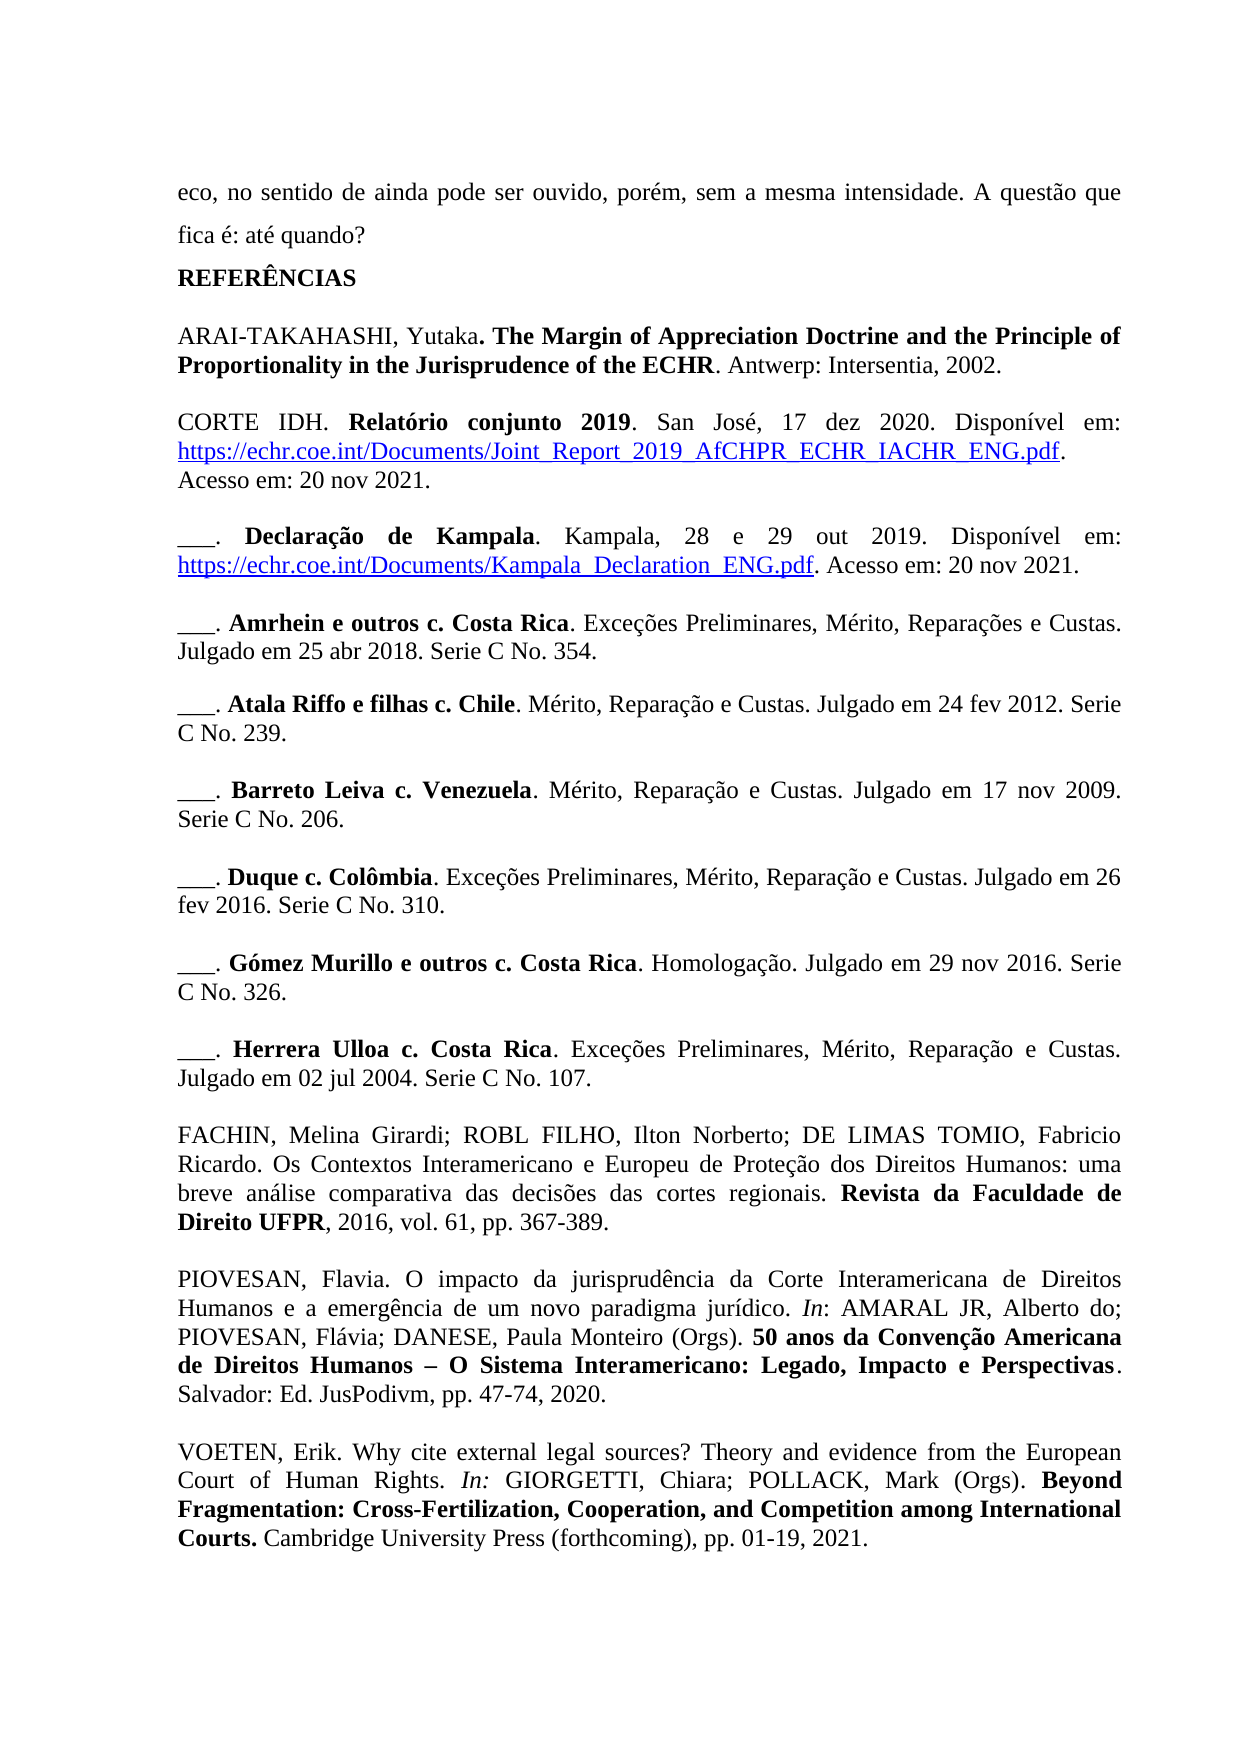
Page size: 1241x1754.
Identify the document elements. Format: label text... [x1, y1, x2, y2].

text VOETEN, Erik. Why cite external legal sources? Theory and evidence from the European Court of Human Rights. In: GIORGETTI, Chiara; POLLACK, Mark (Orgs). Beyond Fragmentation: Cross-Fertilization, Cooperation, and Competition among International Courts. Cambridge University Press (forthcoming), pp. 01-19, 2021. [177, 1437, 1122, 1552]
text PIOVESAN, Flavia. O impacto da jurisprudência da Corte Interamericana de Direitos Humanos e a emergência de um novo paradigma jurídico. In: AMARAL JR, Alberto do; PIOVESAN, Flávia; DANESE, Paula Monteiro (Orgs). 50 anos da Convenção Americana de Direitos Humanos – O Sistema Interamericano: Legado, Impacto e Perspectivas. Salvador: Ed. JusPodivm, pp. 47-74, 2020. [177, 1264, 1122, 1408]
text CORTE IDH. Relatório conjunto 2019. San José, 17 dez 2020. Disponível em: https://echr.coe.int/Documents/Joint_Report_2019_AfCHPR_ECHR_IACHR_ENG.pdf. Acesso em: 20 nov 2021. [177, 407, 1122, 493]
text ___. Gómez Murillo e outros c. Costa Rica. Homologação. Julgado em 29 nov 2016. Serie C No. 326. [177, 948, 1122, 1006]
text ___. Amrhein e outros c. Costa Rica. Exceções Preliminares, Mérito, Reparações e Custas. Julgado em 25 abr 2018. Serie C No. 354. [177, 608, 1122, 665]
text REFERÊNCIAS [177, 263, 1122, 292]
text ___. Declaração de Kampala. Kampala, 28 e 29 out 2019. Disponível em: https://echr.coe.int/Documents/Kampala_Declaration_ENG.pdf. Acesso em: 20 nov 2021. [177, 521, 1122, 579]
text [177, 177, 1122, 249]
text ___. Atala Riffo e filhas c. Chile. Mérito, Reparação e Custas. Julgado em 24 fev 2012. Serie C No. 239. [177, 689, 1122, 747]
text FACHIN, Melina Girardi; ROBL FILHO, Ilton Norberto; DE LIMAS TOMIO, Fabricio Ricardo. Os Contextos Interamericano e Europeu de Proteção dos Direitos Humanos: uma breve análise comparativa das decisões das cortes regionais. Revista da Faculdade de Direito UFPR, 2016, vol. 61, pp. 367-389. [177, 1121, 1122, 1236]
text ARAI-TAKAHASHI, Yutaka. The Margin of Appreciation Doctrine and the Principle of Proportionality in the Jurisprudence of the ECHR. Antwerp: Intersentia, 2002. [177, 321, 1122, 378]
text ___. Herrera Ulloa c. Costa Rica. Exceções Preliminares, Mérito, Reparação e Custas. Julgado em 02 jul 2004. Serie C No. 107. [177, 1034, 1122, 1092]
text ___. Duque c. Colômbia. Exceções Preliminares, Mérito, Reparação e Custas. Julgado em 26 fev 2016. Serie C No. 310. [177, 862, 1122, 919]
text ___. Barreto Leiva c. Venezuela. Mérito, Reparação e Custas. Julgado em 17 nov 2009. Serie C No. 206. [177, 776, 1122, 833]
